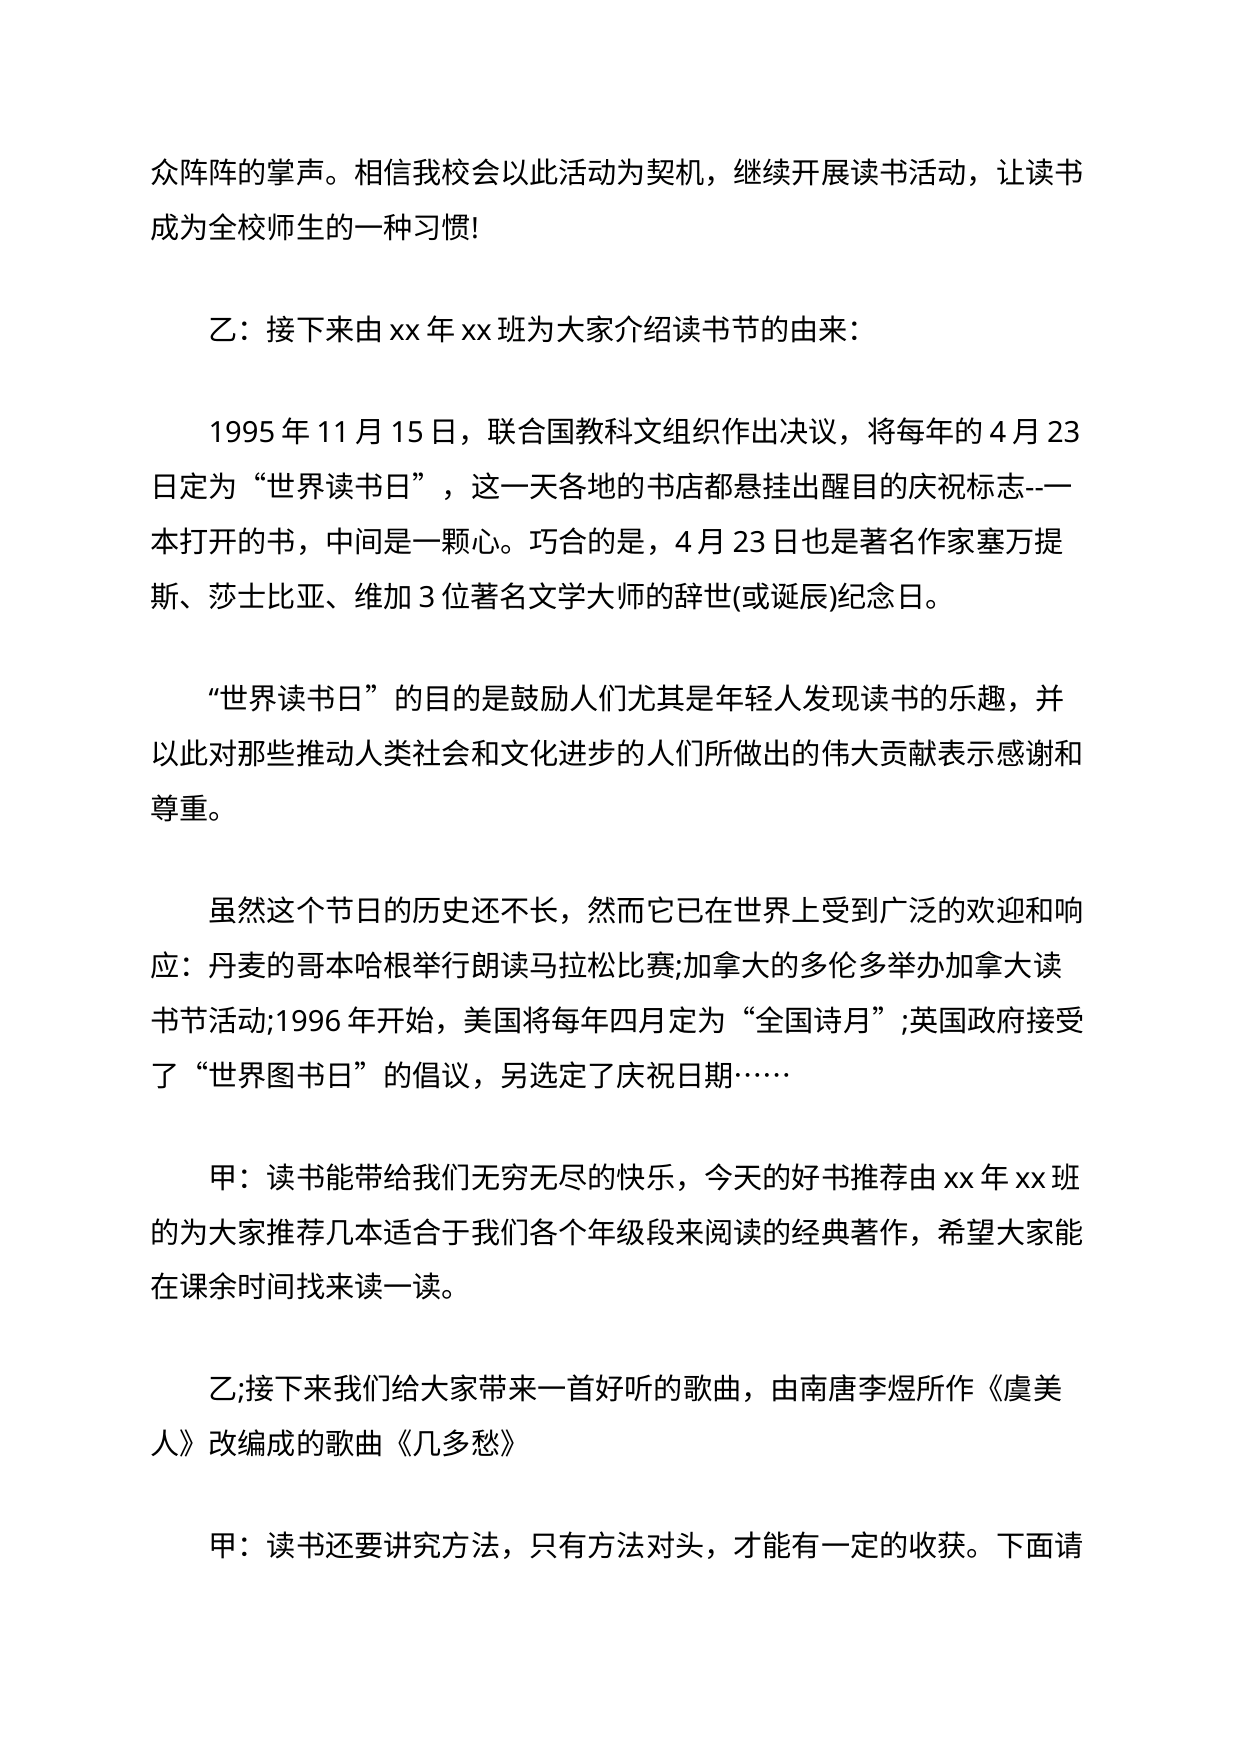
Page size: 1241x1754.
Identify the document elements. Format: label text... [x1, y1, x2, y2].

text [150, 150, 1090, 247]
text 甲：读书能带给我们无穷无尽的快乐，今天的好书推荐由xx年xx班的为大家推荐几本适合于我们各个年级段来阅读的经典著作，希望大家能在课余时间找来读一读。 [150, 1154, 1090, 1306]
text 乙：接下来由xx年xx班为大家介绍读书节的由来： [150, 307, 1090, 349]
text “世界读书日”的目的是鼓励人们尤其是年轻人发现读书的乐趣，并以此对那些推动人类社会和文化进步的人们所做出的伟大贡献表示感谢和尊重。 [150, 676, 1090, 828]
text 1995年11月15日，联合国教科文组织作出决议，将每年的4月23日定为“世界读书日”，这一天各地的书店都悬挂出醒目的庆祝标志--一本打开的书，中间是一颗心。巧合的是，4月23日也是著名作家塞万提斯、莎士比亚、维加3位著名文学大师的辞世(或诞辰)纪念日。 [150, 409, 1090, 616]
text 虽然这个节日的历史还不长，然而它已在世界上受到广泛的欢迎和响应：丹麦的哥本哈根举行朗读马拉松比赛;加拿大的多伦多举办加拿大读书节活动;1996年开始，美国将每年四月定为“全国诗月”;英国政府接受了“世界图书日”的倡议，另选定了庆祝日期…… [150, 887, 1090, 1095]
text 乙;接下来我们给大家带来一首好听的歌曲，由南唐李煜所作《虞美人》改编成的歌曲《几多愁》 [150, 1366, 1090, 1463]
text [150, 1523, 1090, 1565]
